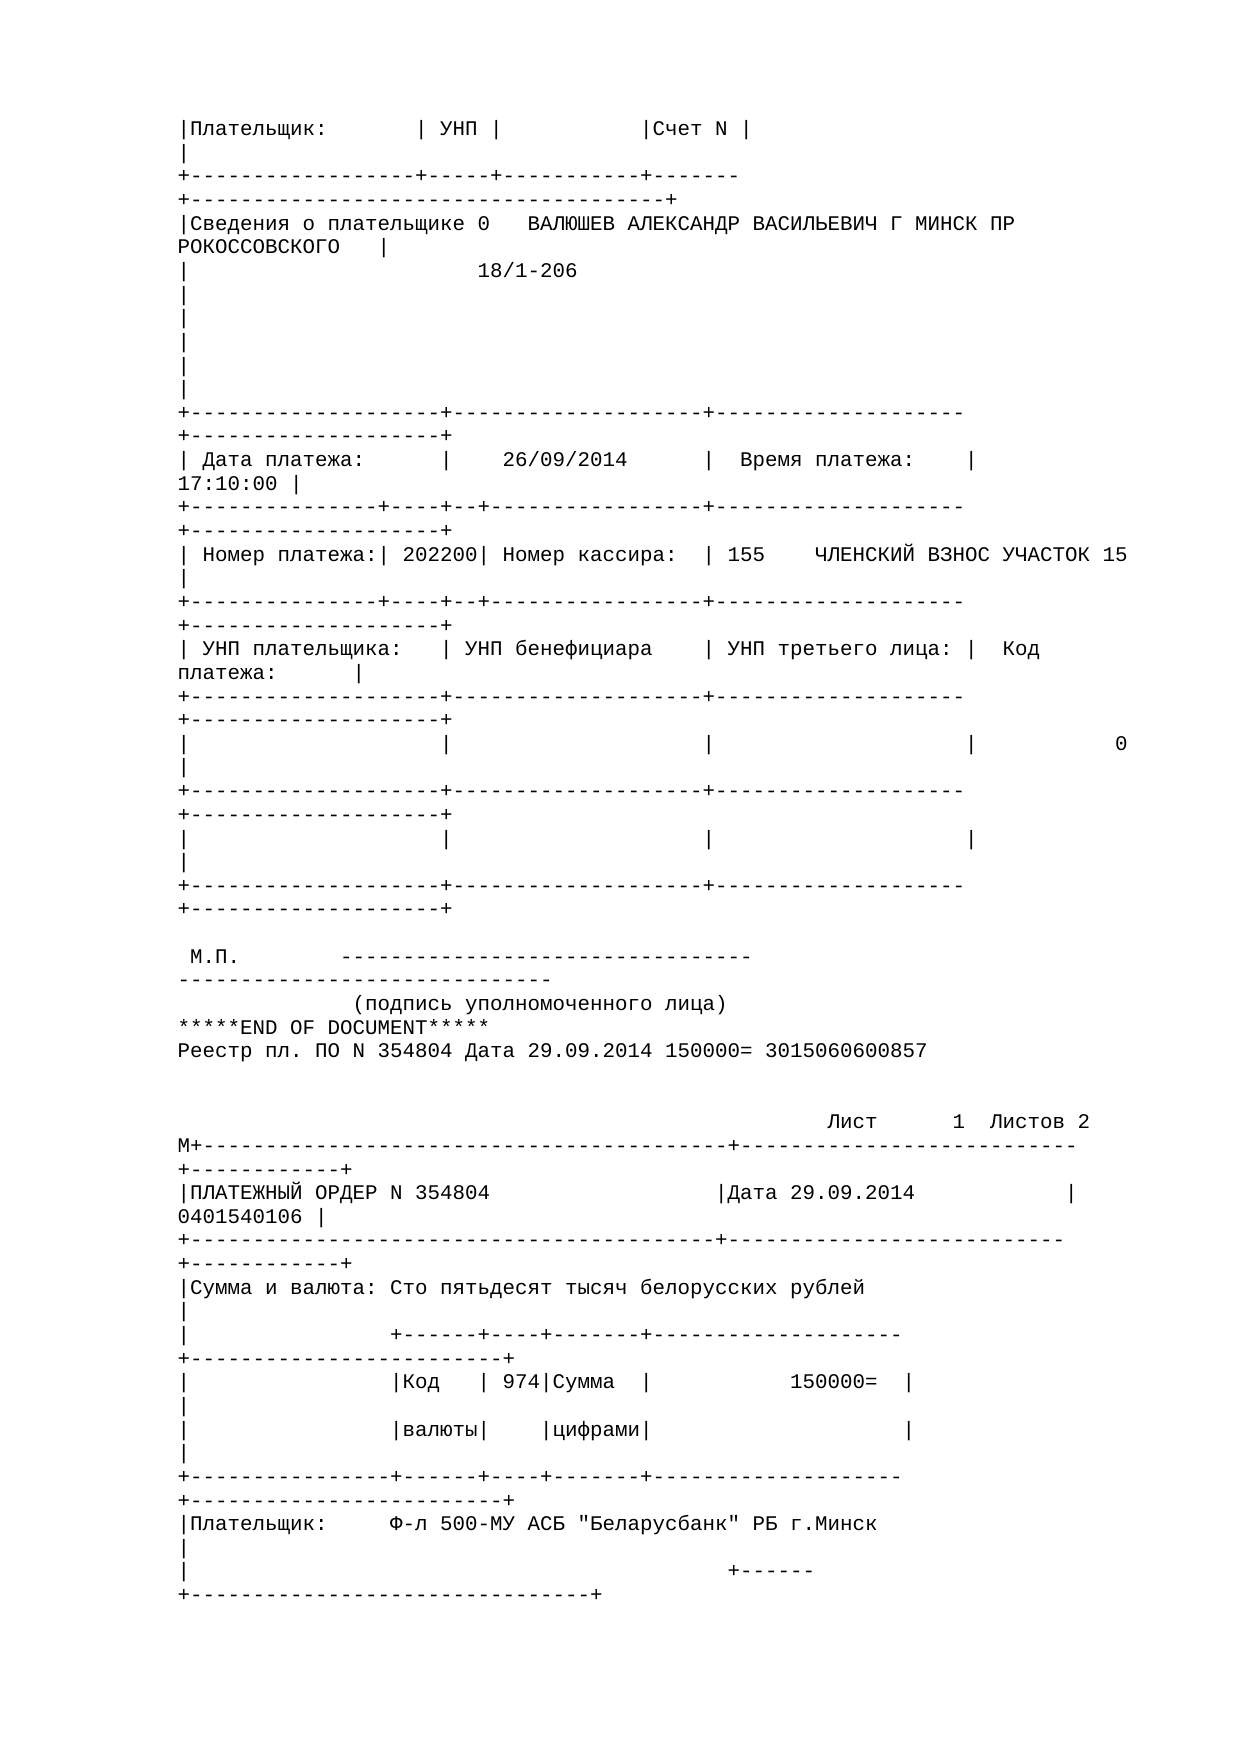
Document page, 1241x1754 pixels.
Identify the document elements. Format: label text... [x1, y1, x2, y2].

text (подпись уполномоченного лица) [177, 993, 1152, 1017]
text | +------+--------------------------------+ [177, 1561, 1152, 1608]
text +------------------+-----+-----------+-------+--------------------------------------+ [177, 165, 1152, 213]
text +---------------+----+--+-----------------+--------------------+--------------------+ [177, 591, 1152, 638]
text | |Код | 974|Сумма | 150000= | | [177, 1371, 1152, 1419]
text +--------------------+--------------------+--------------------+--------------------+ [177, 780, 1152, 827]
text +----------------+------+----+-------+--------------------+-------------------------+ [177, 1466, 1152, 1513]
text +------------------------------------------+---------------------------+------------+ [177, 1229, 1152, 1277]
text |Сумма и валюта: Сто пятьдесят тысяч белорусских рублей | [177, 1277, 1152, 1324]
text +--------------------+--------------------+--------------------+--------------------+ [177, 875, 1152, 922]
text +---------------+----+--+-----------------+--------------------+--------------------+ [177, 496, 1152, 544]
text | |валюты| |цифрами| | | [177, 1419, 1152, 1466]
text +--------------------+--------------------+--------------------+--------------------+ [177, 686, 1152, 733]
text | | | | | [177, 827, 1152, 875]
text | Номер платежа:| 202200| Номер кассира: | 155 ЧЛЕНСКИЙ ВЗНОС УЧАСТОК 15 | [177, 544, 1152, 591]
text М.П. --------------------------------- ------------------------------ [177, 946, 1152, 993]
text | +------+----+-------+--------------------+-------------------------+ [177, 1324, 1152, 1371]
text |Плательщик: Ф-л 500-МУ АСБ "Беларусбанк" РБ г.Минск | [177, 1513, 1152, 1561]
text | | [177, 307, 1152, 354]
text Реестр пл. ПО N 354804 Дата 29.09.2014 150000= 3015060600857 [177, 1040, 1152, 1064]
text | | [177, 354, 1152, 402]
text *****END OF DOCUMENT***** [177, 1017, 1152, 1040]
text |ПЛАТЕЖНЫЙ ОРДЕР N 354804 |Дата 29.09.2014 | 0401540106 | [177, 1182, 1152, 1229]
text | Дата платежа: | 26/09/2014 | Время платежа: | 17:10:00 | [177, 449, 1152, 496]
text M+------------------------------------------+---------------------------+------------+ [177, 1135, 1152, 1182]
text | 18/1-206 | [177, 260, 1152, 307]
text | УНП плательщика: | УНП бенефициара | УНП третьего лица: | Код платежа: | [177, 638, 1152, 686]
text |Плательщик: | УНП | |Счет N | | [177, 118, 1152, 165]
text | | | | 0 | [177, 733, 1152, 780]
text |Сведения о плательщике 0 ВАЛЮШЕВ АЛЕКСАНДР ВАСИЛЬЕВИЧ Г МИНСК ПР РОКОССОВСКОГО | [177, 213, 1152, 260]
text Лист 1 Листов 2 [177, 1111, 1152, 1135]
text +--------------------+--------------------+--------------------+--------------------+ [177, 402, 1152, 449]
